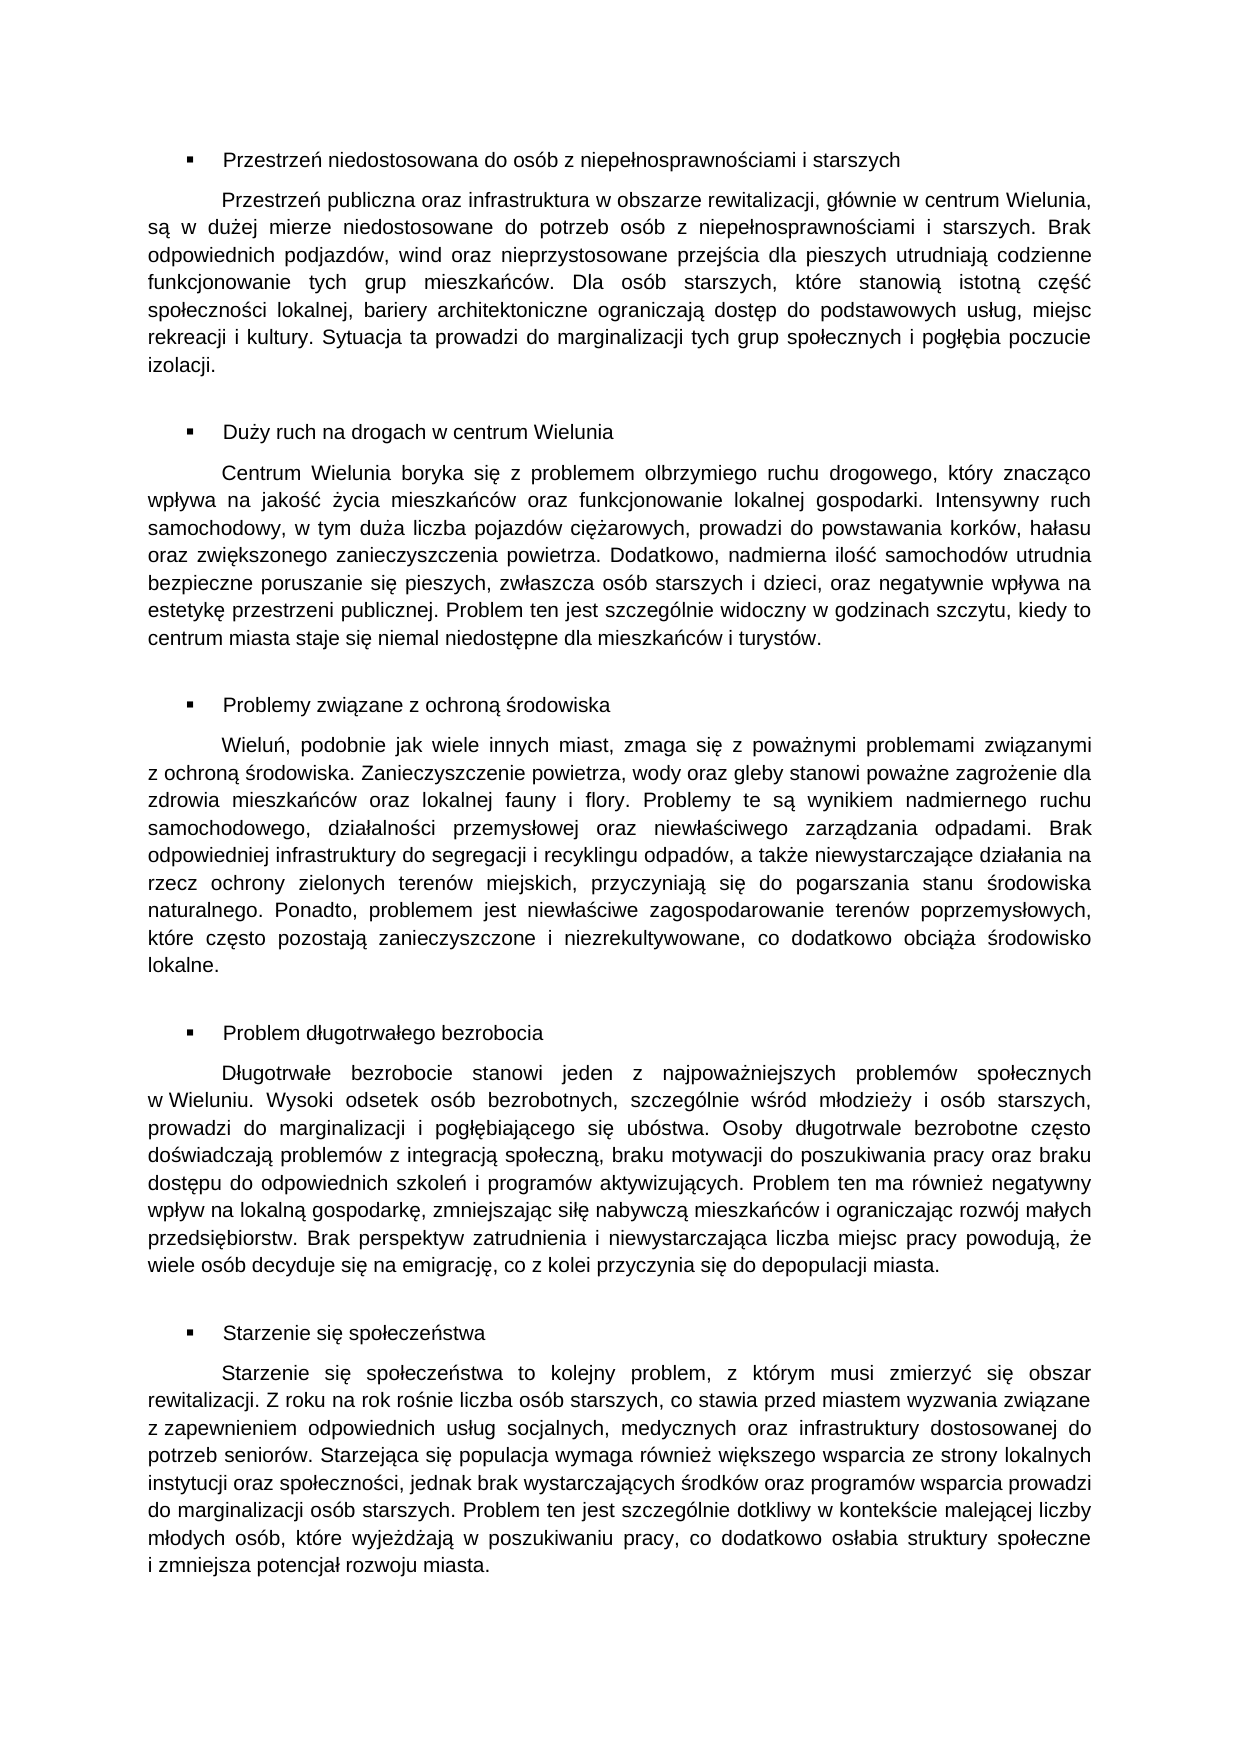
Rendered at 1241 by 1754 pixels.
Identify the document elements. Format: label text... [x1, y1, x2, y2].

text Starzenie się społeczeństwa to kolejny problem, z którym musi zmierzyć się obszar rewitalizacji. Z roku na rok rośnie liczba osób starszych, co stawia przed miastem wyzwania związane z zapewnieniem odpowiednich usług socjalnych, medycznych oraz infrastruktury dostosowanej do potrzeb seniorów. Starzejąca się populacja wymaga również większego wsparcia ze strony lokalnych instytucji oraz społeczności, jednak brak wystarczających środków oraz programów wsparcia prowadzi do marginalizacji osób starszych. Problem ten jest szczególnie dotkliwy w kontekście malejącej liczby młodych osób, które wyjeżdżają w poszukiwaniu pracy, co dodatkowo osłabia struktury społeczne i zmniejsza potencjał rozwoju miasta. [148, 1361, 1093, 1577]
text Przestrzeń publiczna oraz infrastruktura w obszarze rewitalizacji, głównie w centrum Wielunia, są w dużej mierze niedostosowane do potrzeb osób z niepełnosprawnościami i starszych. Brak odpowiednich podjazdów, wind oraz nieprzystosowane przejścia dla pieszych utrudniają codzienne funkcjonowanie tych grup mieszkańców. Dla osób starszych, które stanowią istotną część społeczności lokalnej, bariery architektoniczne ograniczają dostęp do podstawowych usług, miejsc rekreacji i kultury. Sytuacja ta prowadzi do marginalizacji tych grup społecznych i pogłębia poczucie izolacji. [148, 188, 1093, 377]
text Centrum Wielunia boryka się z problemem olbrzymiego ruchu drogowego, który znacząco wpływa na jakość życia mieszkańców oraz funkcjonowanie lokalnej gospodarki. Intensywny ruch samochodowy, w tym duża liczba pojazdów ciężarowych, prowadzi do powstawania korków, hałasu oraz zwiększonego zanieczyszczenia powietrza. Dodatkowo, nadmierna ilość samochodów utrudnia bezpieczne poruszanie się pieszych, zwłaszcza osób starszych i dzieci, oraz negatywnie wpływa na estetykę przestrzeni publicznej. Problem ten jest szczególnie widoczny w godzinach szczytu, kiedy to centrum miasta staje się niemal niedostępne dla mieszkańców i turystów. [148, 460, 1093, 649]
list Przestrzeń niedostosowana do osób z niepełnosprawnościami i starszych [185, 148, 1093, 172]
list Problemy związane z ochroną środowiska [185, 693, 1093, 717]
text Wieluń, podobnie jak wiele innych miast, zmaga się z poważnymi problemami związanymi z ochroną środowiska. Zanieczyszczenie powietrza, wody oraz gleby stanowi poważne zagrożenie dla zdrowia mieszkańców oraz lokalnej fauny i flory. Problemy te są wynikiem nadmiernego ruchu samochodowego, działalności przemysłowej oraz niewłaściwego zarządzania odpadami. Brak odpowiedniej infrastruktury do segregacji i recyklingu odpadów, a także niewystarczające działania na rzecz ochrony zielonych terenów miejskich, przyczyniają się do pogarszania stanu środowiska naturalnego. Ponadto, problemem jest niewłaściwe zagospodarowanie terenów poprzemysłowych, które często pozostają zanieczyszczone i niezrekultywowane, co dodatkowo obciąża środowisko lokalne. [148, 733, 1093, 977]
list Duży ruch na drogach w centrum Wielunia [185, 420, 1093, 444]
text Długotrwałe bezrobocie stanowi jeden z najpoważniejszych problemów społecznych w Wieluniu. Wysoki odsetek osób bezrobotnych, szczególnie wśród młodzieży i osób starszych, prowadzi do marginalizacji i pogłębiającego się ubóstwa. Osoby długotrwale bezrobotne często doświadczają problemów z integracją społeczną, braku motywacji do poszukiwania pracy oraz braku dostępu do odpowiednich szkoleń i programów aktywizujących. Problem ten ma również negatywny wpływ na lokalną gospodarkę, zmniejszając siłę nabywczą mieszkańców i ograniczając rozwój małych przedsiębiorstw. Brak perspektyw zatrudnienia i niewystarczająca liczba miejsc pracy powodują, że wiele osób decyduje się na emigrację, co z kolei przyczynia się do depopulacji miasta. [148, 1061, 1093, 1277]
list Starzenie się społeczeństwa [185, 1321, 1093, 1344]
list Problem długotrwałego bezrobocia [185, 1020, 1093, 1044]
